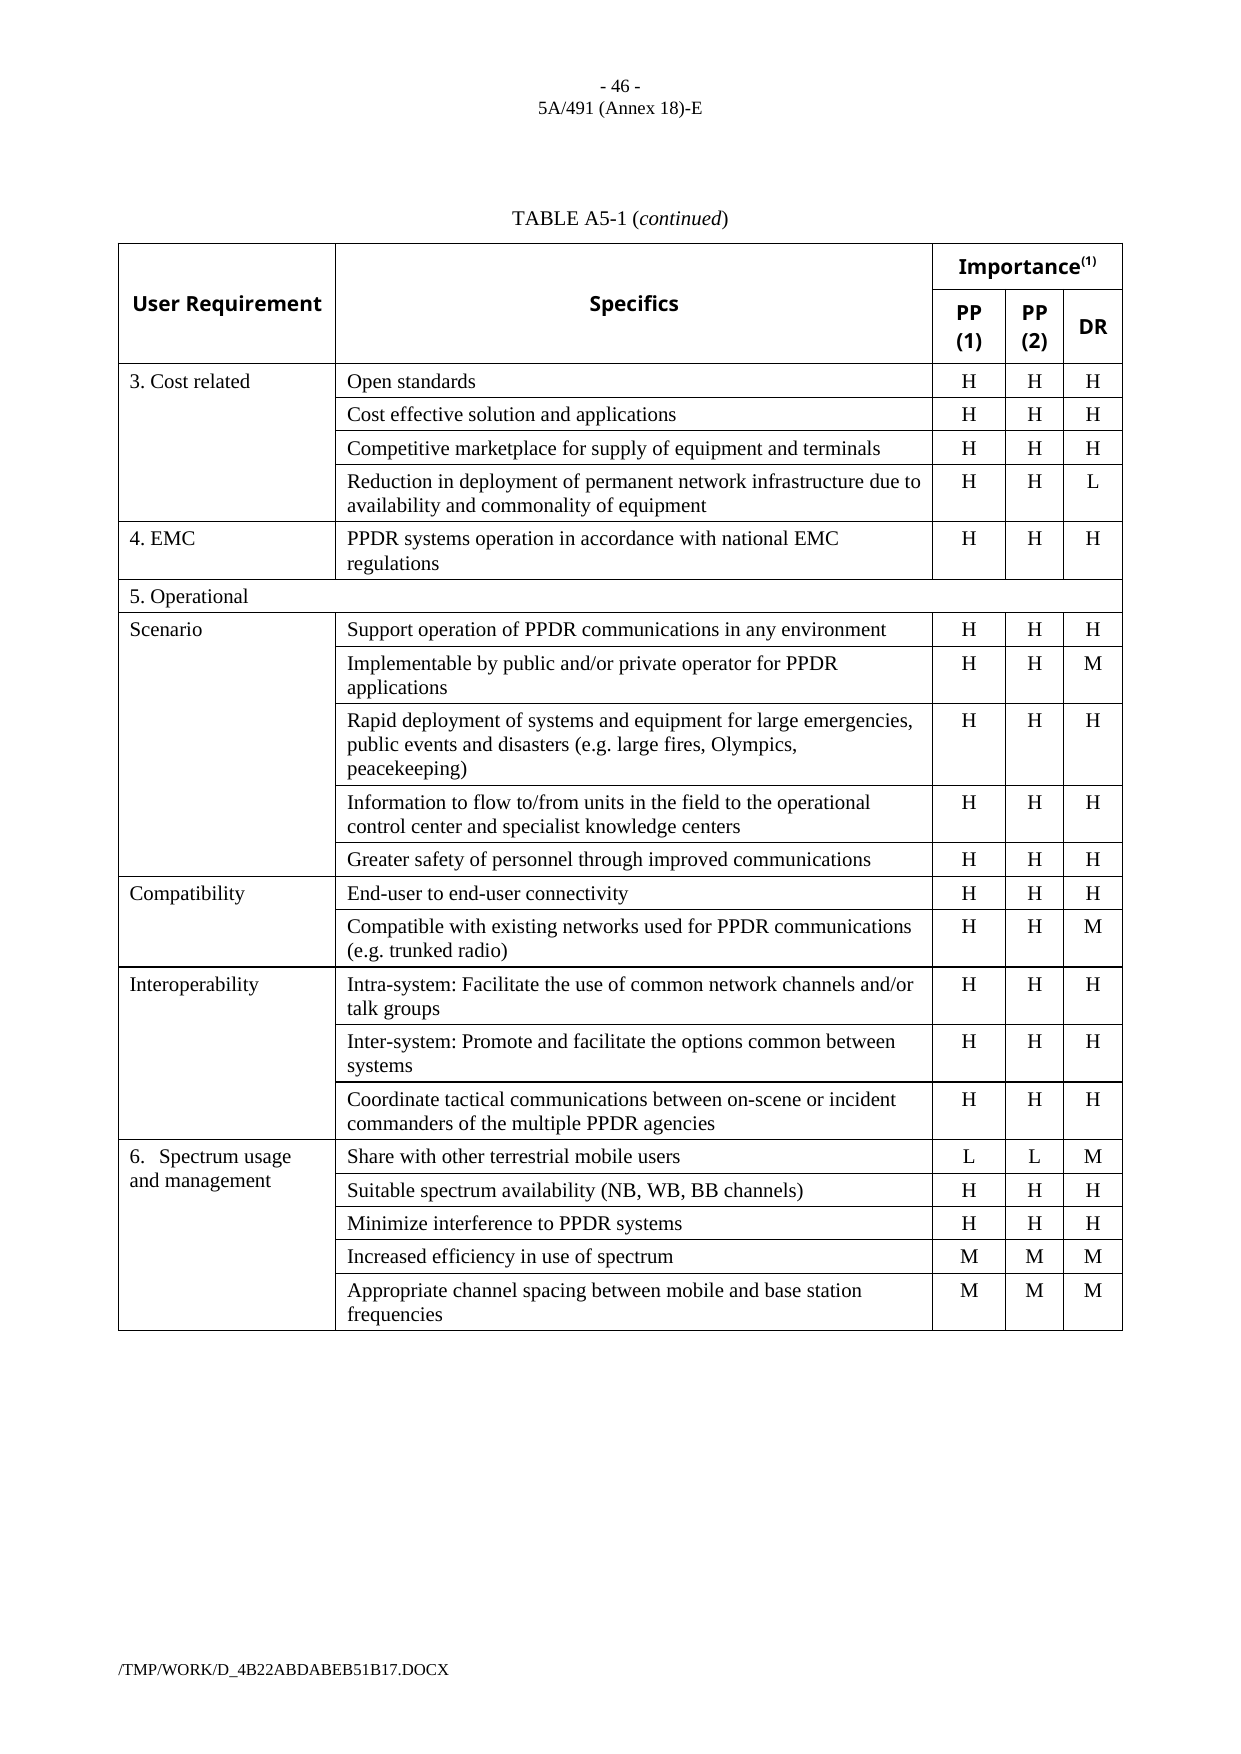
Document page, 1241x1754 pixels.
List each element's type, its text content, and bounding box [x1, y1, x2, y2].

table_cell 5. Operational [119, 580, 1122, 612]
table_cell H [1064, 398, 1122, 430]
table_cell PP (2) [1006, 290, 1063, 363]
table_cell H [1064, 786, 1122, 842]
table_cell H [1006, 613, 1063, 646]
table_cell L [933, 1140, 1005, 1172]
table_cell 6. Spectrum usage and management [119, 1140, 335, 1330]
table_cell Support operation of PPDR communications in any environment [336, 613, 932, 646]
table_cell H [1064, 1207, 1122, 1239]
table_cell Reduction in deployment of permanent network infrastructure due to availability and commonality of equipment [336, 465, 932, 521]
table_cell Cost effective solution and applications [336, 398, 932, 430]
table_cell H [1006, 1207, 1063, 1239]
table_cell H [1006, 786, 1063, 842]
table_cell H [1006, 1025, 1063, 1081]
table_cell M [1006, 1240, 1063, 1273]
text TABLE A5-1 (continued) [118, 206, 1122, 230]
table_cell H [1064, 704, 1122, 784]
table_cell Rapid deployment of systems and equipment for large emergencies, public events and disasters (e.g. large fires, Olympics, peacekeeping) [336, 704, 932, 784]
table_cell M [1006, 1274, 1063, 1330]
table_cell H [933, 1025, 1005, 1081]
table_cell End-user to end-user connectivity [336, 877, 932, 909]
table_cell H [933, 613, 1005, 646]
table_cell Share with other terrestrial mobile users [336, 1140, 932, 1172]
table_cell Intra-system: Facilitate the use of common network channels and/or talk groups [336, 968, 932, 1024]
table_cell H [933, 786, 1005, 842]
table_cell Increased efficiency in use of spectrum [336, 1240, 932, 1273]
table_cell H [933, 465, 1005, 521]
table_cell H [1006, 364, 1063, 397]
table_cell Scenario [119, 613, 335, 876]
table_cell H [933, 704, 1005, 784]
table_cell H [933, 968, 1005, 1024]
table_cell PPDR systems operation in accordance with national EMC regulations [336, 522, 932, 579]
table_cell DR [1064, 290, 1122, 363]
table_cell H [1064, 968, 1122, 1024]
table_cell Open standards [336, 364, 932, 397]
table_cell H [1064, 522, 1122, 579]
table_cell H [1064, 364, 1122, 397]
table_cell 3. Cost related [119, 364, 335, 521]
table_cell 4. EMC [119, 522, 335, 579]
table_header User Requirement [119, 244, 335, 363]
table_cell Suitable spectrum availability (NB, WB, BB channels) [336, 1174, 932, 1206]
table_cell Implementable by public and/or private operator for PPDR applications [336, 647, 932, 703]
table_cell H [1006, 968, 1063, 1024]
table_cell L [1064, 465, 1122, 521]
table_cell H [1006, 431, 1063, 464]
table_cell H [933, 1174, 1005, 1206]
table_cell H [1006, 647, 1063, 703]
table_cell M [933, 1274, 1005, 1330]
table_cell Competitive marketplace for supply of equipment and terminals [336, 431, 932, 464]
table_cell Greater safety of personnel through improved communications [336, 843, 932, 876]
table_cell Compatibility [119, 877, 335, 966]
table_cell H [933, 877, 1005, 909]
table_cell H [1064, 843, 1122, 876]
table_cell H [1064, 1025, 1122, 1081]
table_cell PP (1) [933, 290, 1005, 363]
table_cell H [933, 1207, 1005, 1239]
table_cell M [1064, 910, 1122, 966]
table_cell Minimize interference to PPDR systems [336, 1207, 932, 1239]
table_cell H [933, 647, 1005, 703]
table_cell M [933, 1240, 1005, 1273]
table_cell M [1064, 1274, 1122, 1330]
table_cell Coordinate tactical communications between on-scene or incident commanders of the multiple PPDR agencies [336, 1083, 932, 1139]
table_cell M [1064, 647, 1122, 703]
table_cell Inter-system: Promote and facilitate the options common between systems [336, 1025, 932, 1081]
table_cell H [933, 910, 1005, 966]
table_cell Interoperability [119, 968, 335, 1139]
table_cell Appropriate channel spacing between mobile and base station frequencies [336, 1274, 932, 1330]
table_cell H [1064, 613, 1122, 646]
table_cell Information to flow to/from units in the field to the operational control center and specialist knowledge centers [336, 786, 932, 842]
table_cell H [1006, 910, 1063, 966]
table_cell M [1064, 1140, 1122, 1172]
table_header Importance(1) [933, 244, 1122, 289]
table_cell L [1006, 1140, 1063, 1172]
table_cell H [933, 398, 1005, 430]
table_cell H [1064, 1083, 1122, 1139]
table_cell H [1064, 1174, 1122, 1206]
table_cell M [1064, 1240, 1122, 1273]
table_cell H [1064, 431, 1122, 464]
table_cell H [933, 1083, 1005, 1139]
table_cell H [1006, 704, 1063, 784]
table_cell H [1006, 398, 1063, 430]
table_cell H [1006, 465, 1063, 521]
table_cell Compatible with existing networks used for PPDR communications (e.g. trunked radio) [336, 910, 932, 966]
table_cell H [1006, 1174, 1063, 1206]
table_cell H [1006, 877, 1063, 909]
table_cell H [933, 522, 1005, 579]
table_cell H [933, 431, 1005, 464]
table_cell H [1006, 843, 1063, 876]
table_cell H [1006, 522, 1063, 579]
table_cell H [933, 843, 1005, 876]
table_cell H [1006, 1083, 1063, 1139]
table_cell H [1064, 877, 1122, 909]
table_header Specifics [336, 244, 932, 363]
table_cell H [933, 364, 1005, 397]
